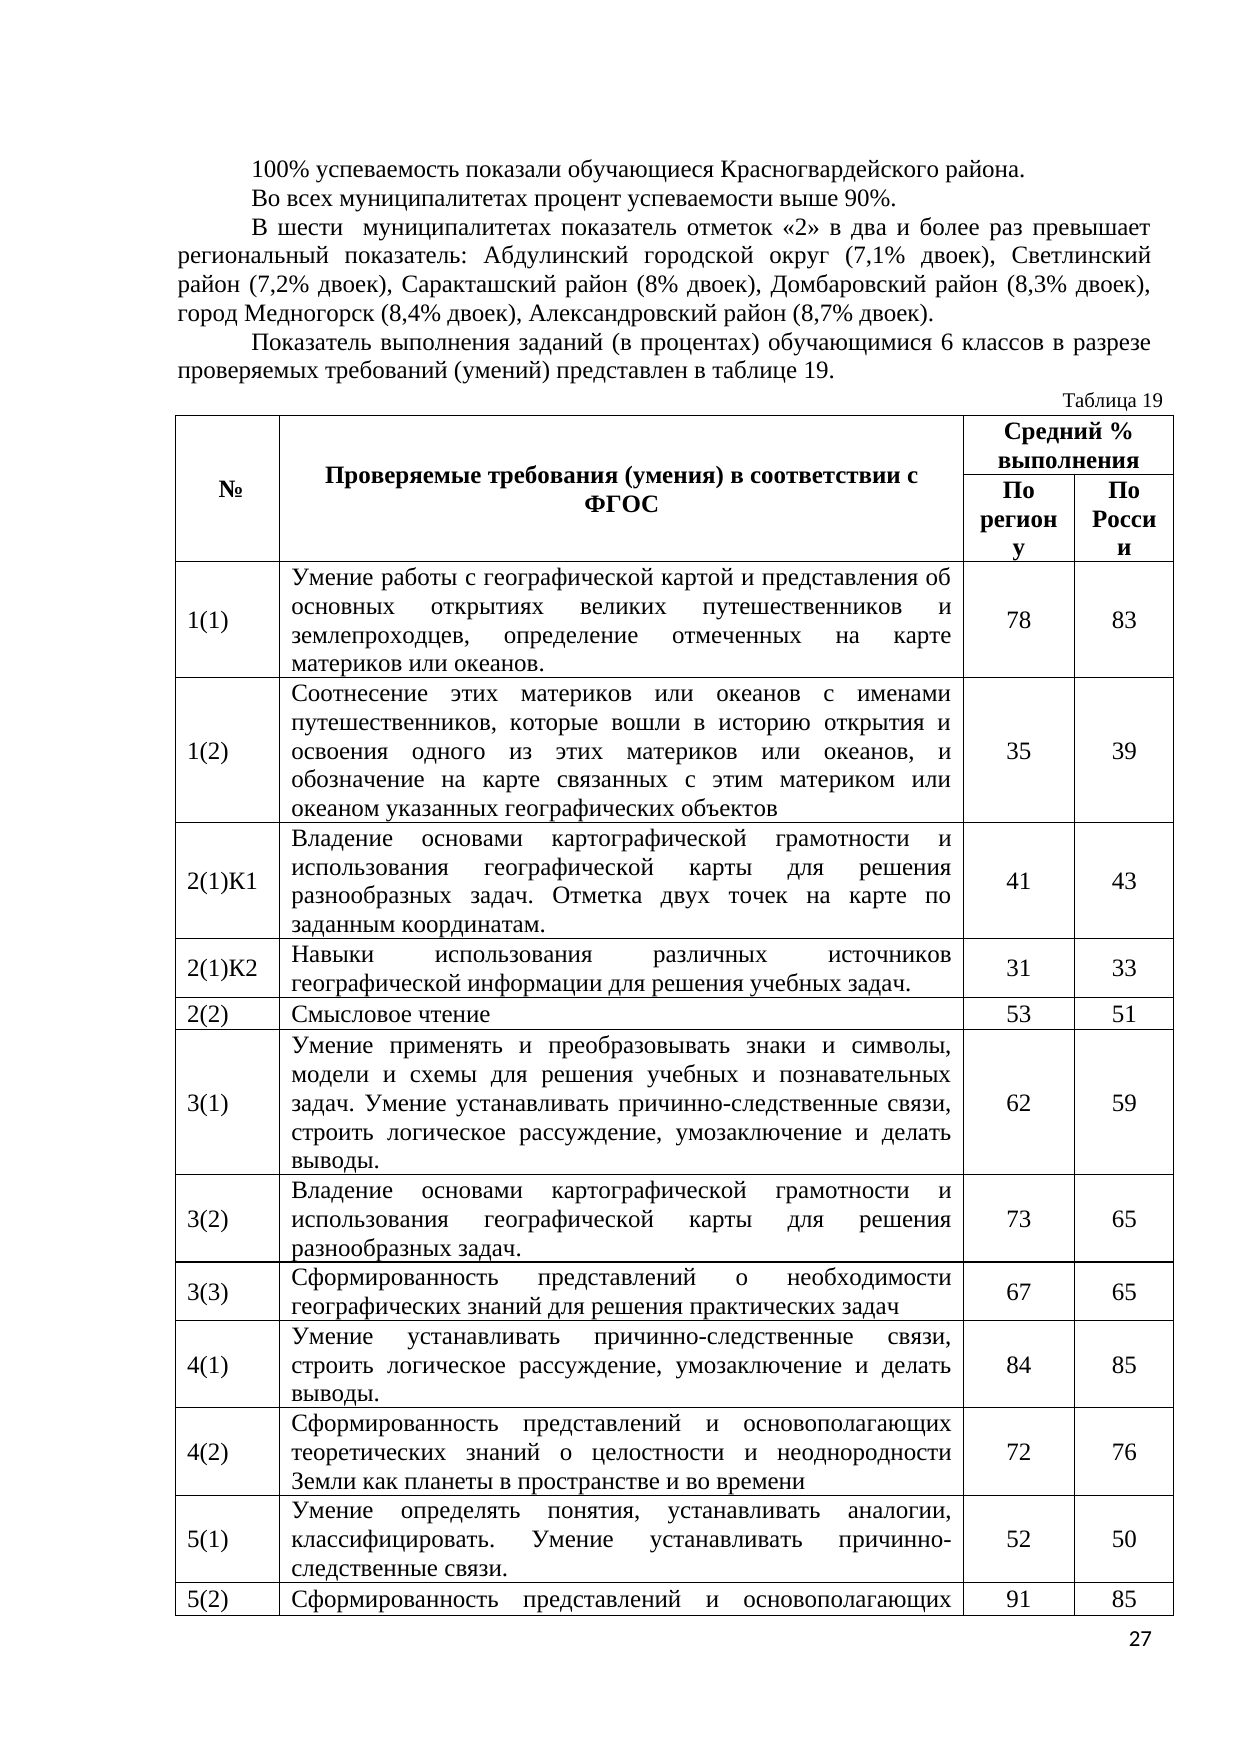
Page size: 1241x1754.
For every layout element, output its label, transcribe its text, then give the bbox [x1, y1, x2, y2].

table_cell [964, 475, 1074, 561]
text 100% успеваемость показали обучающиеся Красногвардейского района. [177, 154, 1152, 183]
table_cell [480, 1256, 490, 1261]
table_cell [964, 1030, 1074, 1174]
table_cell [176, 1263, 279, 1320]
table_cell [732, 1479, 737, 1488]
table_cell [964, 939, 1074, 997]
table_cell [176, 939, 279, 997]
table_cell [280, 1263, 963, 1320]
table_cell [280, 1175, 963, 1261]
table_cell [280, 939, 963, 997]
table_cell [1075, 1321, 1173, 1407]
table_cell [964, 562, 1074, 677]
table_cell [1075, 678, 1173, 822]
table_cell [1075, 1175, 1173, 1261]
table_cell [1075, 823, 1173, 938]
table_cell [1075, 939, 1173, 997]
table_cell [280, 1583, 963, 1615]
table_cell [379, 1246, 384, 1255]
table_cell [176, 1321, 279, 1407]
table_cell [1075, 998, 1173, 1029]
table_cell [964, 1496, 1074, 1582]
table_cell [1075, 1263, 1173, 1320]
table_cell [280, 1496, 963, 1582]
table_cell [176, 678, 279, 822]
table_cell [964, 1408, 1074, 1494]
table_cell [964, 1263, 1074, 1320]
text Показатель выполнения заданий (в процентах) обучающимися 6 классов в разрезе проверяемых требований (умений) представлен в таблице 19. [177, 327, 1152, 384]
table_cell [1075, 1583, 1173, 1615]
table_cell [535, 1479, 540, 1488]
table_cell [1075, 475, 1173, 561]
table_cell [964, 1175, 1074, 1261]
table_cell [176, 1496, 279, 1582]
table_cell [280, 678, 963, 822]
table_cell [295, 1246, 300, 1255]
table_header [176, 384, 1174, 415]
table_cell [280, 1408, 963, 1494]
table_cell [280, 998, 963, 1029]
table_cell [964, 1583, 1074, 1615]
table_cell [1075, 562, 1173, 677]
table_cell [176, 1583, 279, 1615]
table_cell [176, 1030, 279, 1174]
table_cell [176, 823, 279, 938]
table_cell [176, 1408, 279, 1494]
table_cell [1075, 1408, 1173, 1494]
text Во всех муниципалитетах процент успеваемости выше 90%. [177, 183, 1152, 212]
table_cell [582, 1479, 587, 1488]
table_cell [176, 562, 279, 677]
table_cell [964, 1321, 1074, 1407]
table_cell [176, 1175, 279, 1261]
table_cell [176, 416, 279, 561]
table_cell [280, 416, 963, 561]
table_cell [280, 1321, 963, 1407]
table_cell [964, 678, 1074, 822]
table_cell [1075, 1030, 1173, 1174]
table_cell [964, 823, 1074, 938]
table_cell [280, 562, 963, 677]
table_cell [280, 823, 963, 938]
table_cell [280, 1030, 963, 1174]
text В шести муниципалитетах показатель отметок «2» в два и более раз превышает региональный показатель: Абдулинский городской округ (7,1% двоек), Светлинский район (7,2% двоек), Саракташский район (8% двоек), Домбаровский район (8,3% двоек), город Медногорск (8,4% двоек), Александровский район (8,7% двоек). [177, 212, 1152, 327]
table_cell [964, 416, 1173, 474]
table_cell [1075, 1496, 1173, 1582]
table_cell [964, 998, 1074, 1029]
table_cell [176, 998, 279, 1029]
